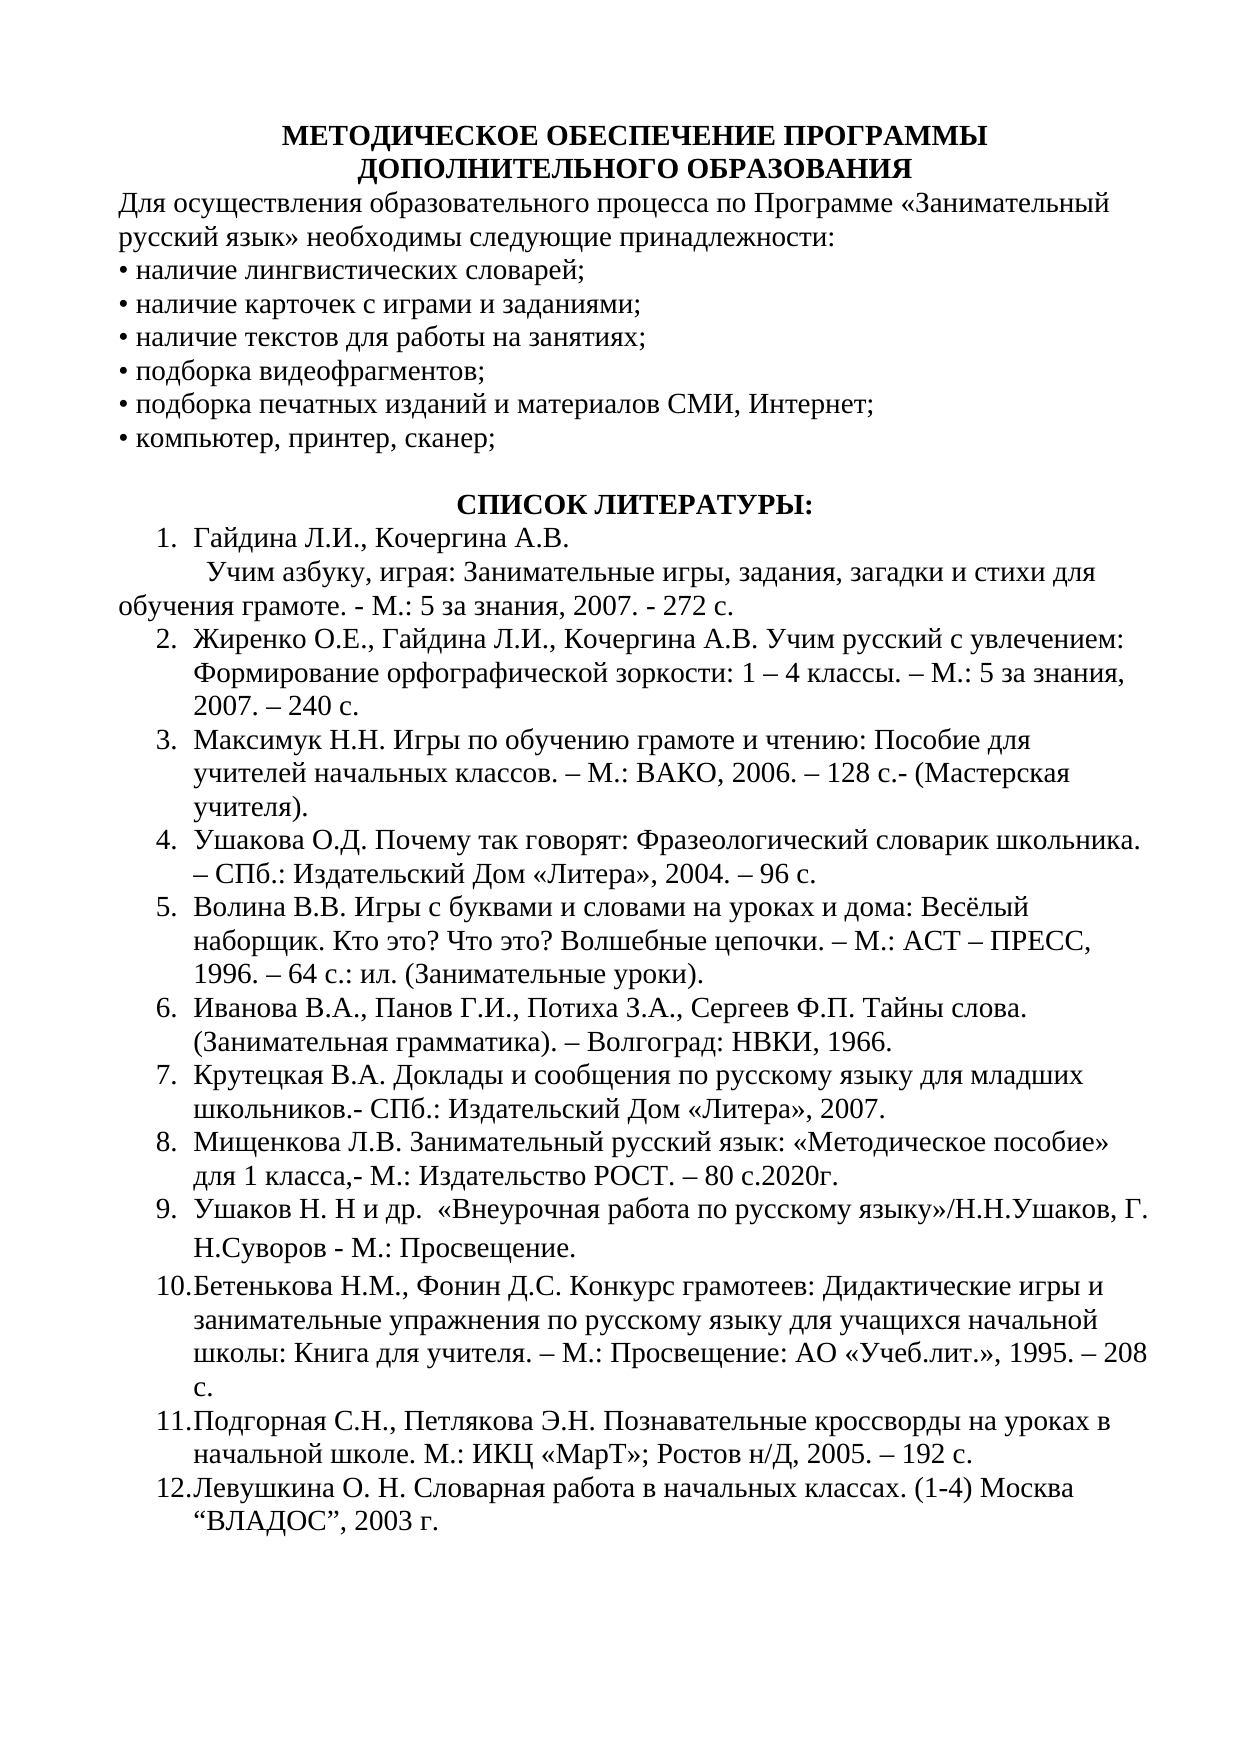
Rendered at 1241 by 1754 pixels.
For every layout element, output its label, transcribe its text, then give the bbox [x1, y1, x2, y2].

text Для осуществления образовательного процесса по Программе «Занимательный русский язык» необходимы следующие принадлежности: [118, 185, 1152, 252]
text МЕТОДИЧЕСКОЕ ОБЕСПЕЧЕНИЕ ПРОГРАММЫ ДОПОЛНИТЕЛЬНОГО ОБРАЗОВАНИЯ [118, 118, 1152, 185]
list Иванова В.А., Панов Г.И., Потиха З.А., Сергеев Ф.П. Тайны слова. (Занимательная грамматика). – Волгоград: НВКИ, 1966. [156, 990, 1152, 1057]
text • подборка печатных изданий и материалов СМИ, Интернет; [118, 386, 1152, 420]
list Бетенькова Н.М., Фонин Д.С. Конкурс грамотеев: Дидактические игры и занимательные упражнения по русскому языку для учащихся начальной школы: Книга для учителя. – М.: Просвещение: АО «Учеб.лит.», 1995. – 208 с. [156, 1268, 1152, 1403]
list Максимук Н.Н. Игры по обучению грамоте и чтению: Пособие для учителей начальных классов. – М.: ВАКО, 2006. – 128 с.- (Мастерская учителя). [156, 722, 1152, 822]
list Левушкина О. Н. Словарная работа в начальных классах. (1-4) Москва “ВЛАДОС”, . [156, 1470, 1152, 1537]
list Гайдина Л.И., Кочергина А.В. [156, 521, 1152, 554]
list Мищенкова Л.В. Занимательный русский язык: «Методическое пособие» для 1 класса,- М.: Издательство РОСТ. – 80 с.2020г. [156, 1124, 1152, 1191]
list Подгорная С.Н., Петлякова Э.Н. Познавательные кроссворды на уроках в начальной школе. М.: ИКЦ «МарТ»; Ростов н/Д, 2005. – 192 с. [156, 1403, 1152, 1470]
list Жиренко О.Е., Гайдина Л.И., Кочергина А.В. Учим русский с увлечением: Формирование орфографической зоркости: 1 – 4 классы. – М.: 5 за знания, 2007. – 240 с. [156, 621, 1152, 722]
list Крутецкая В.А. Доклады и сообщения по русскому языку для младших школьников.- СПб.: Издательский Дом «Литера», 2007. [156, 1057, 1152, 1124]
text • наличие карточек с играми и заданиями; [118, 286, 1152, 319]
list Ушаков Н. Н и др. «Внеурочная работа по русскому языку»/Н.Н.Ушаков, Г. Н.Суворов - М.: Просвещение. [156, 1191, 1152, 1263]
text • подборка видеофрагментов; [118, 353, 1152, 386]
list Ушакова О.Д. Почему так говорят: Фразеологический словарик школьника. – СПб.: Издательский Дом «Литера», 2004. – 96 с. [156, 822, 1152, 889]
text • наличие лингвистических словарей; [118, 252, 1152, 286]
text СПИСОК ЛИТЕРАТУРЫ: [118, 487, 1152, 521]
text • наличие текстов для работы на занятиях; [118, 319, 1152, 353]
text Учим азбуку, играя: Занимательные игры, задания, загадки и стихи для обучения грамоте. - М.: 5 за знания, 2007. - 272 с. [118, 554, 1152, 621]
text • компьютер, принтер, сканер; [118, 420, 1152, 453]
list Волина В.В. Игры с буквами и словами на уроках и дома: Весёлый наборщик. Кто это? Что это? Волшебные цепочки. – М.: АСТ – ПРЕСС, 1996. – 64 с.: ил. (Занимательные уроки). [156, 889, 1152, 990]
